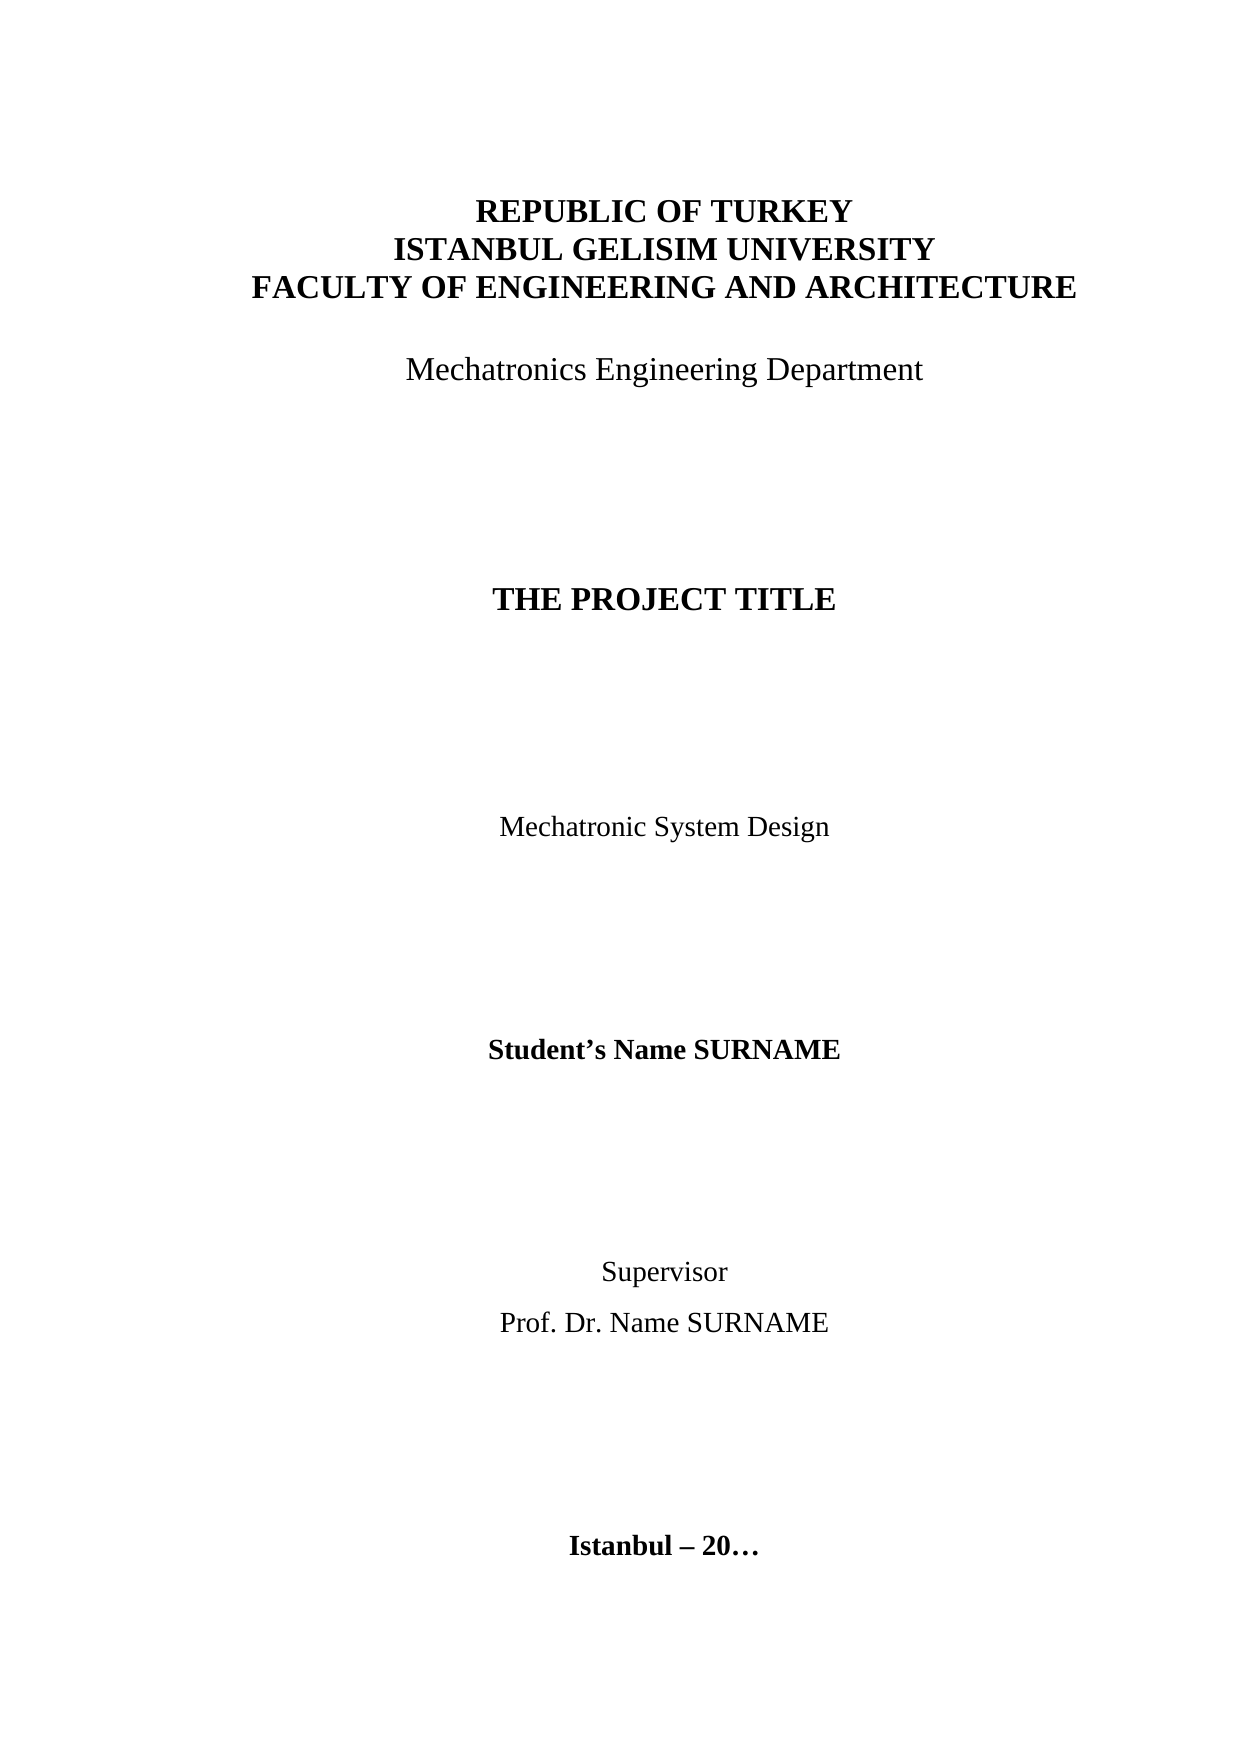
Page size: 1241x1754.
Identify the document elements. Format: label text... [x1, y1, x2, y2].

text Supervisor [236, 1254, 1092, 1288]
text Mechatronics Engineering Department [236, 349, 1092, 387]
text Student’s Name SURNAME [236, 1032, 1092, 1065]
text REPUBLIC OF TURKEY [236, 191, 1092, 229]
text THE PROJECT TITLE [236, 579, 1092, 617]
text Mechatronic System Design [236, 809, 1092, 842]
text Prof. Dr. Name SURNAME [236, 1305, 1092, 1338]
text ISTANBUL GELISIM UNIVERSITY [236, 229, 1092, 267]
text FACULTY OF ENGINEERING AND ARCHITECTURE [236, 267, 1092, 306]
text Istanbul – 20… [236, 1528, 1092, 1561]
